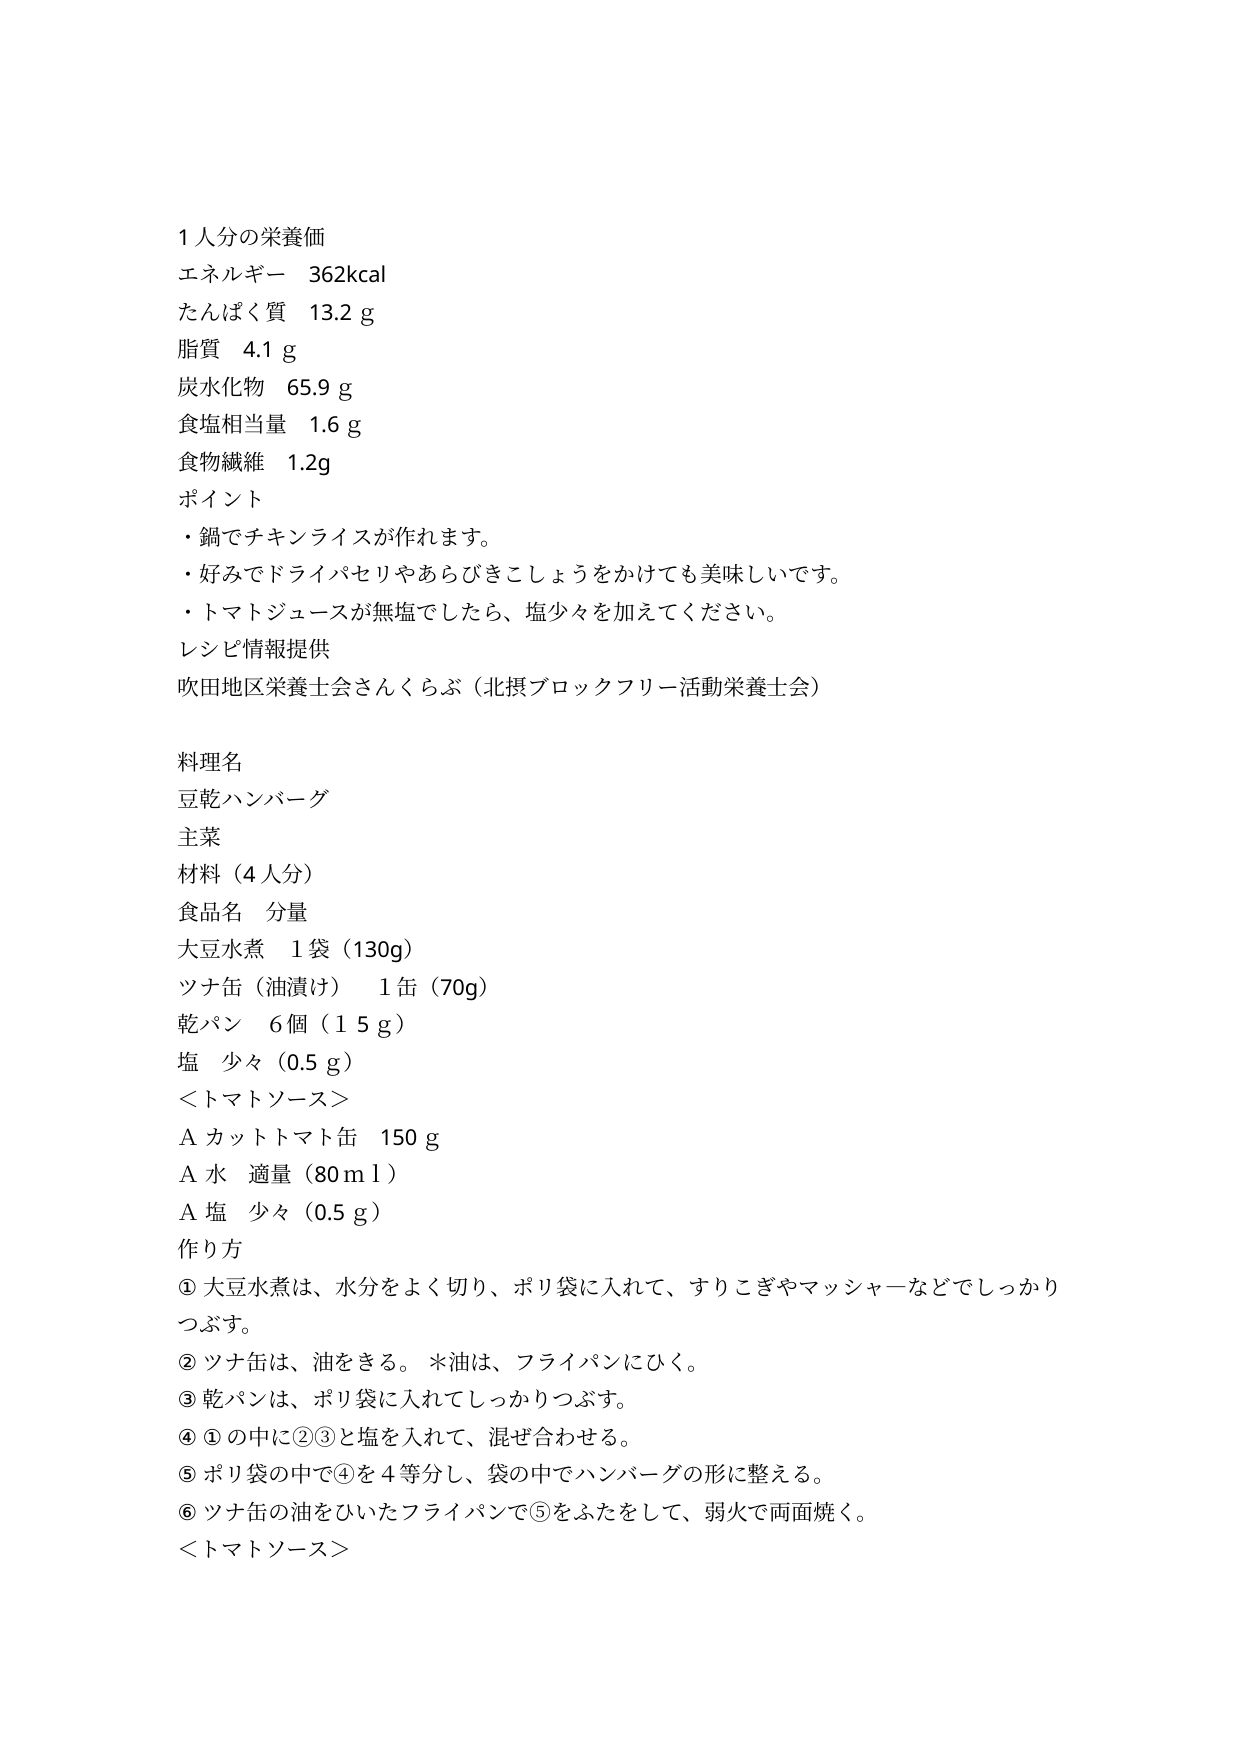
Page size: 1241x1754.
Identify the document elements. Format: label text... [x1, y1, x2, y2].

text ⑤ ポリ袋の中で④を４等分し、袋の中でハンバーグの形に整える。 [177, 1454, 1063, 1492]
text エネルギー 362kcal [177, 254, 1063, 292]
text ・鍋でチキンライスが作れます。 [177, 517, 1063, 554]
text 大豆水煮 １袋（130g） [177, 929, 1063, 967]
text ⑥ ツナ缶の油をひいたフライパンで⑤をふたをして、弱火で両面焼く。 [177, 1492, 1063, 1529]
text ・トマトジュースが無塩でしたら、塩少々を加えてください。 [177, 592, 1063, 629]
text 材料（4人分） [177, 854, 1063, 892]
text 乾パン ６個（１5ｇ） [177, 1004, 1063, 1042]
text Ａ 水 適量（80ｍｌ） [177, 1154, 1063, 1192]
text 脂質 4.1ｇ [177, 329, 1063, 367]
text ① 大豆水煮は、水分をよく切り、ポリ袋に入れて、すりこぎやマッシャ―などでしっかりつぶす。 [177, 1267, 1063, 1342]
text ツナ缶（油漬け） １缶（70g） [177, 967, 1063, 1004]
text たんぱく質 13.2ｇ [177, 292, 1063, 329]
text 豆乾ハンバーグ [177, 779, 1063, 817]
text ＜トマトソース＞ [177, 1529, 1063, 1567]
text 食品名 分量 [177, 892, 1063, 929]
text ② ツナ缶は、油をきる。 ＊油は、フライパンにひく。 [177, 1342, 1063, 1379]
text 1人分の栄養価 [177, 217, 1063, 254]
text 吹田地区栄養士会さんくらぶ（北摂ブロックフリー活動栄養士会） [177, 667, 1063, 704]
text ポイント [177, 479, 1063, 517]
text ③ 乾パンは、ポリ袋に入れてしっかりつぶす。 [177, 1379, 1063, 1417]
text ④ ①の中に②③と塩を入れて、混ぜ合わせる。 [177, 1417, 1063, 1454]
text 作り方 [177, 1229, 1063, 1267]
text 炭水化物 65.9ｇ [177, 367, 1063, 404]
text ・好みでドライパセリやあらびきこしょうをかけても美味しいです。 [177, 554, 1063, 592]
text Ａ 塩 少々（0.5ｇ） [177, 1192, 1063, 1229]
text ＜トマトソース＞ [177, 1079, 1063, 1117]
text 料理名 [177, 742, 1063, 779]
text 主菜 [177, 817, 1063, 854]
text Ａ カットトマト缶 150ｇ [177, 1117, 1063, 1154]
text 食塩相当量 1.6ｇ [177, 404, 1063, 442]
text 食物繊維 1.2g [177, 442, 1063, 479]
text レシピ情報提供 [177, 629, 1063, 667]
text 塩 少々（0.5ｇ） [177, 1042, 1063, 1079]
